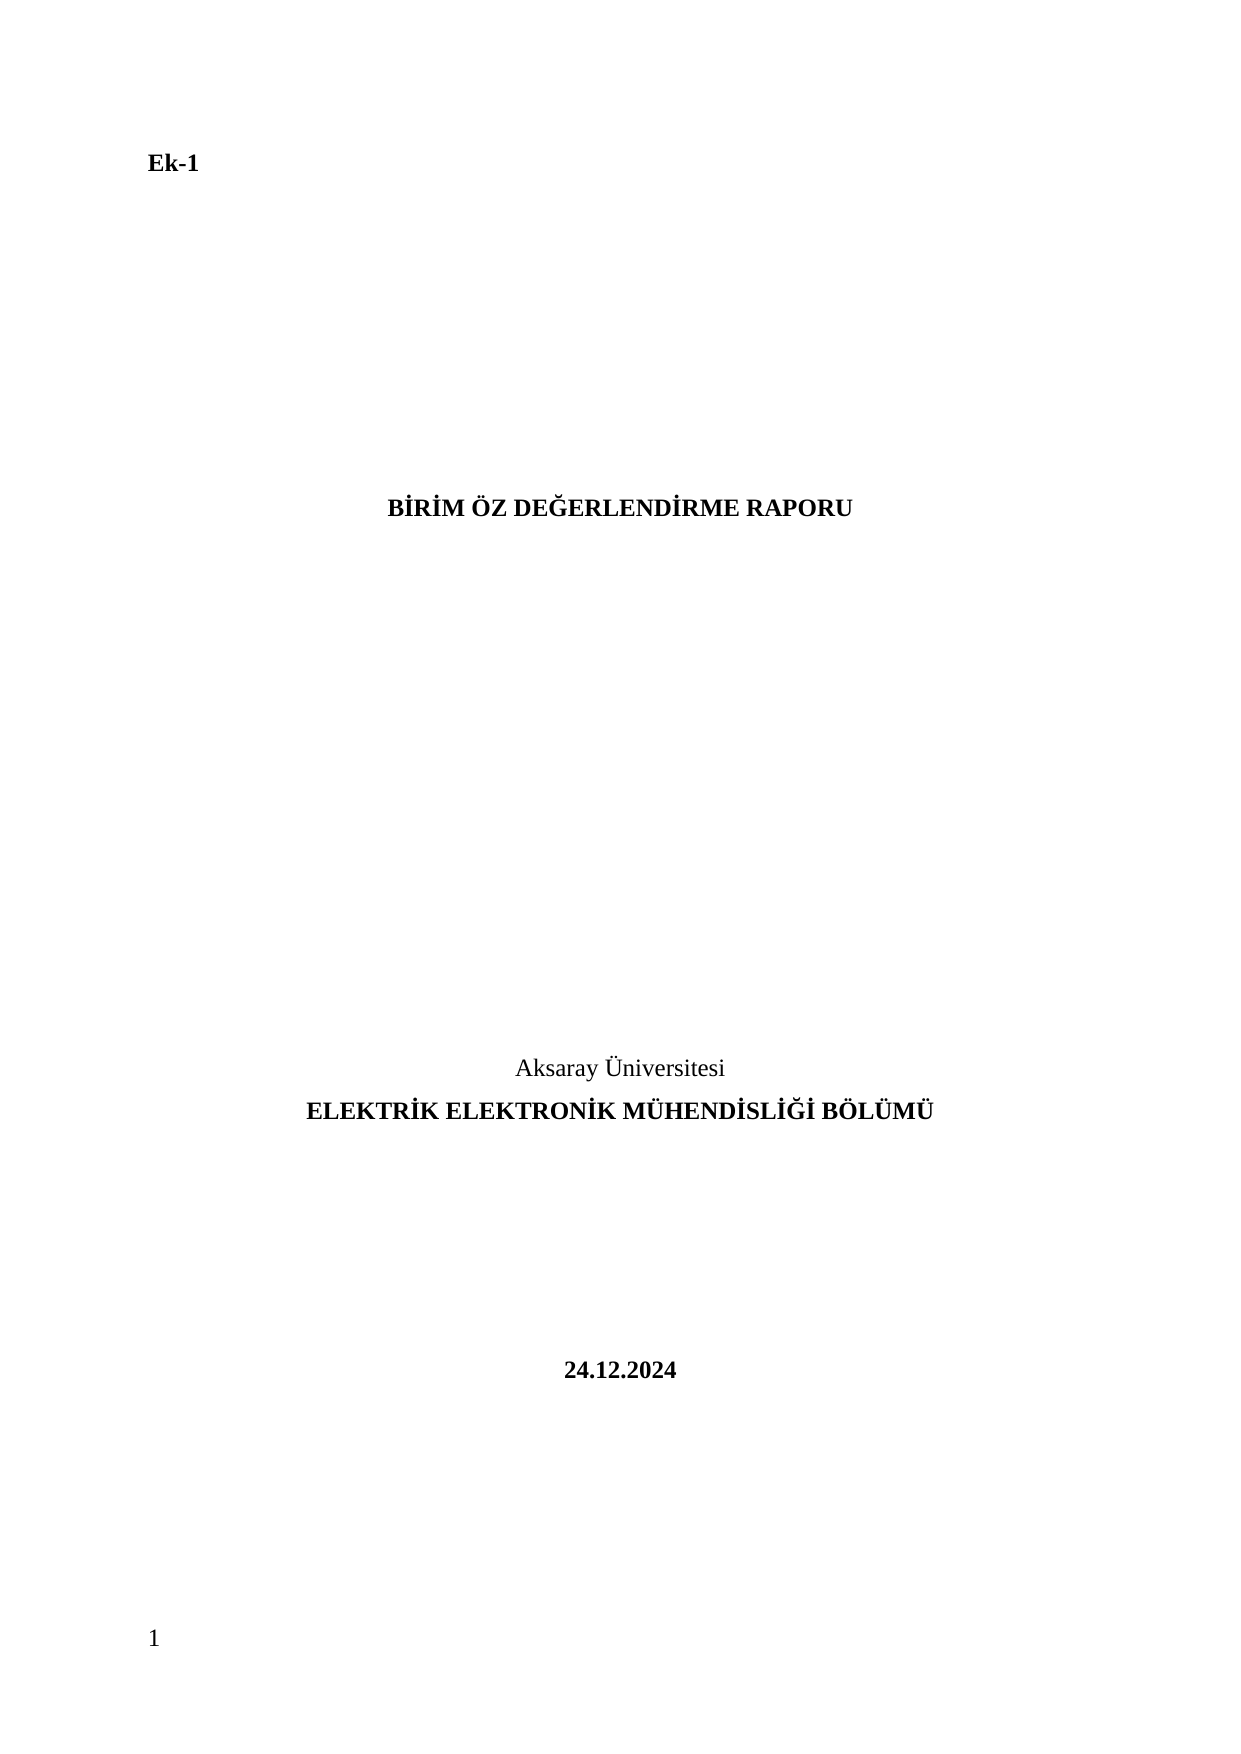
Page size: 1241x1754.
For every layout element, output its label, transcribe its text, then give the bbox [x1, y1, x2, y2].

text ELEKTRİK ELEKTRONİK MÜHENDİSLİĞİ BÖLÜMÜ [148, 1096, 1093, 1125]
text BİRİM ÖZ DEĞERLENDİRME RAPORU [148, 493, 1093, 521]
text Aksaray Üniversitesi [148, 1053, 1093, 1082]
text Ek-1 [148, 148, 1093, 176]
text 24.12.2024 [148, 1355, 1093, 1384]
